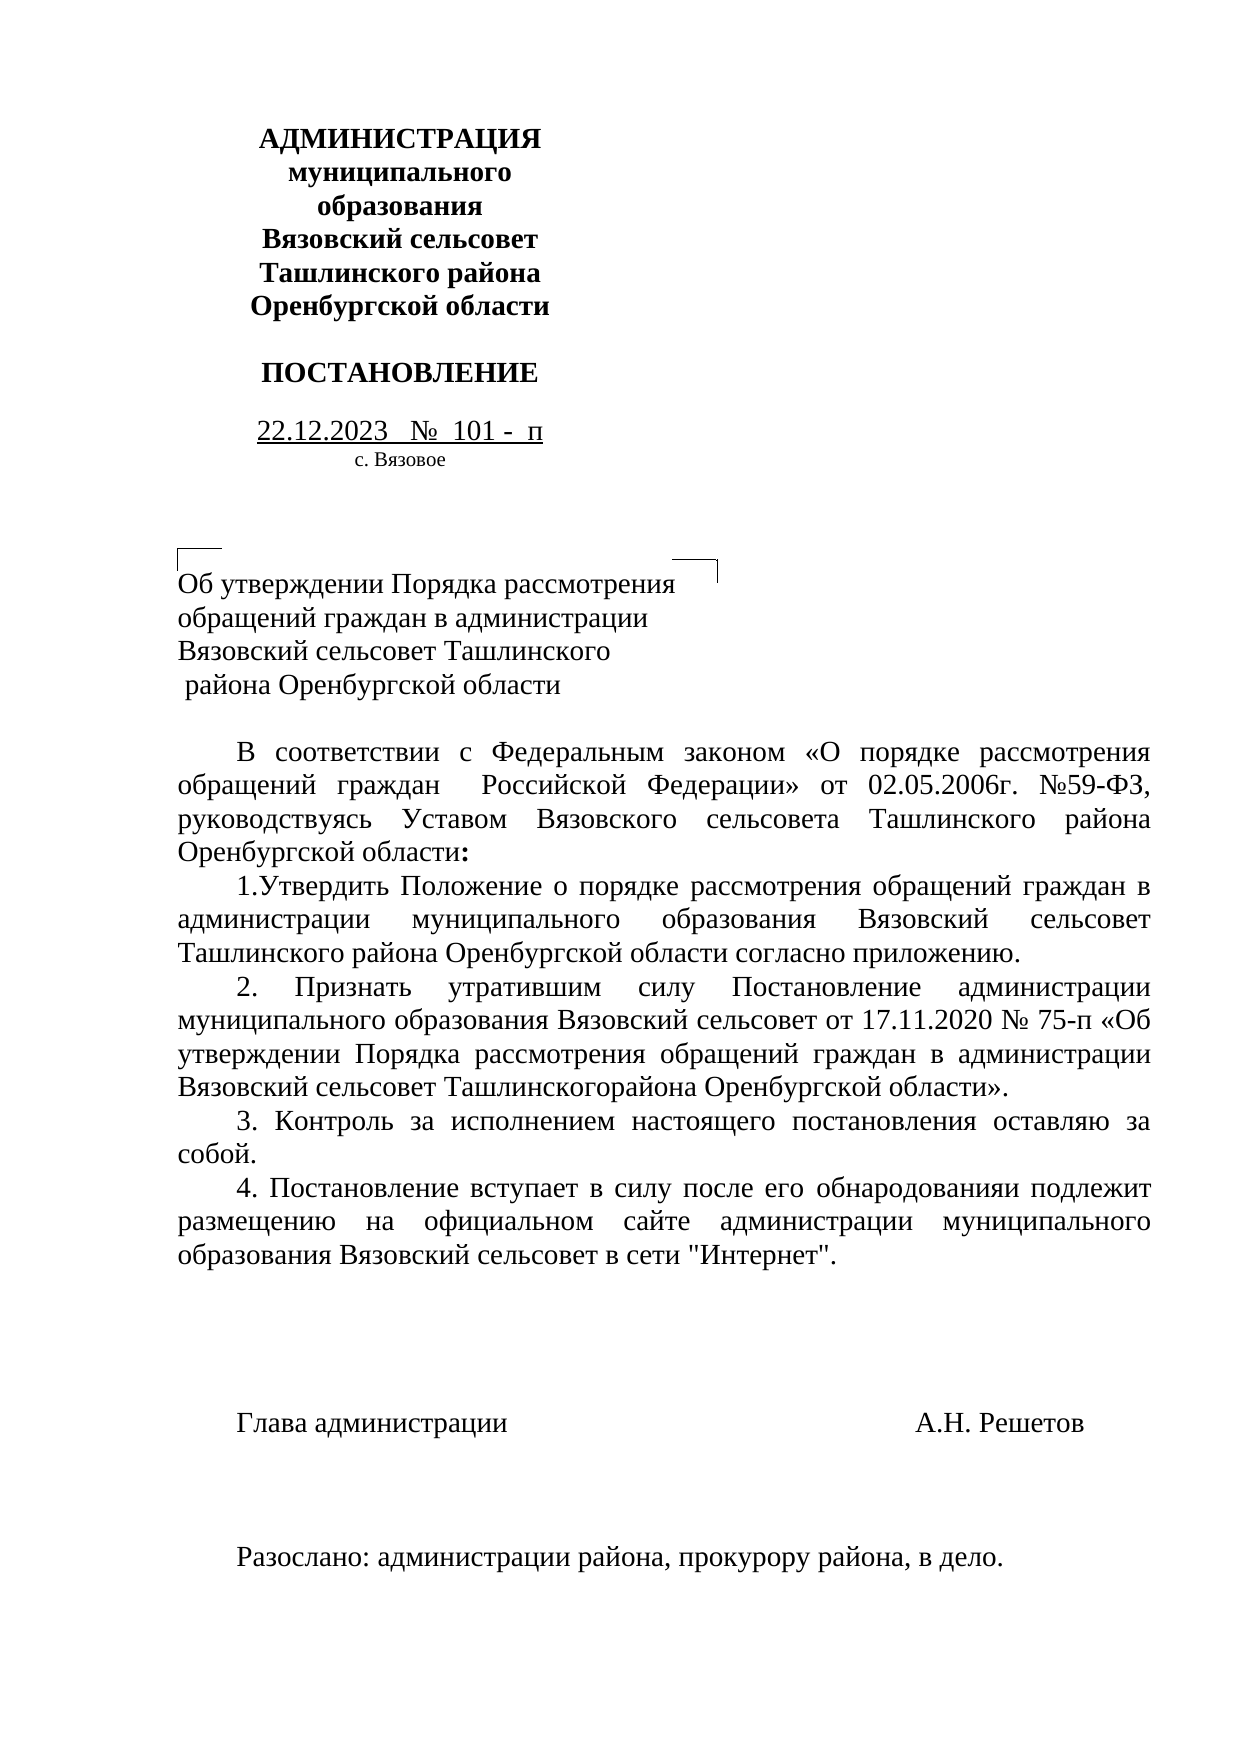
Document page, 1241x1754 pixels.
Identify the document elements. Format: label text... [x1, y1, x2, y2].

text Разослано: администрации района, прокурору района, в дело. [177, 1539, 1152, 1572]
text 1.Утвердить Положение о порядке рассмотрения обращений граждан в администрации муниципального образования Вязовский сельсовет Ташлинского района Оренбургской области согласно приложению. [177, 868, 1152, 969]
text В соответствии с Федеральным законом «О порядке рассмотрения обращений граждан Российской Федерации» от 02.05.2006г. №59-ФЗ, руководствуясь Уставом Вязовского сельсовета Ташлинского района Оренбургской области: [177, 734, 1152, 868]
text обращений граждан в администрации [177, 600, 1152, 633]
text района Оренбургской области [177, 667, 1152, 700]
text 3. Контроль за исполнением настоящего постановления оставляю за собой. [177, 1103, 1152, 1170]
text Вязовский сельсовет Ташлинского [177, 633, 1152, 667]
text Об утверждении Порядка рассмотрения [177, 566, 1152, 600]
text 4. Постановление вступает в силу после его обнародованияи подлежит размещению на официальном сайте администрации муниципального образования Вязовский сельсовет в сети "Интернет". [177, 1170, 1152, 1271]
text 2. Признать утратившим силу Постановление администрации муниципального образования Вязовский сельсовет от 17.11.2020 № 75-п «Об утверждении Порядка рассмотрения обращений граждан в администрации Вязовский сельсовет Ташлинскогорайона Оренбургской области». [177, 969, 1152, 1103]
text Глава администрации А.Н. Решетов [177, 1405, 1152, 1438]
table_header АДМИНИСТРАЦИЯ муниципального образования Вязовский сельсовет Ташлинского района Оренбургской области ПОСТАНОВЛЕНИЕ 22.12.2023 № 101 - п с. Вязовое [207, 121, 593, 523]
